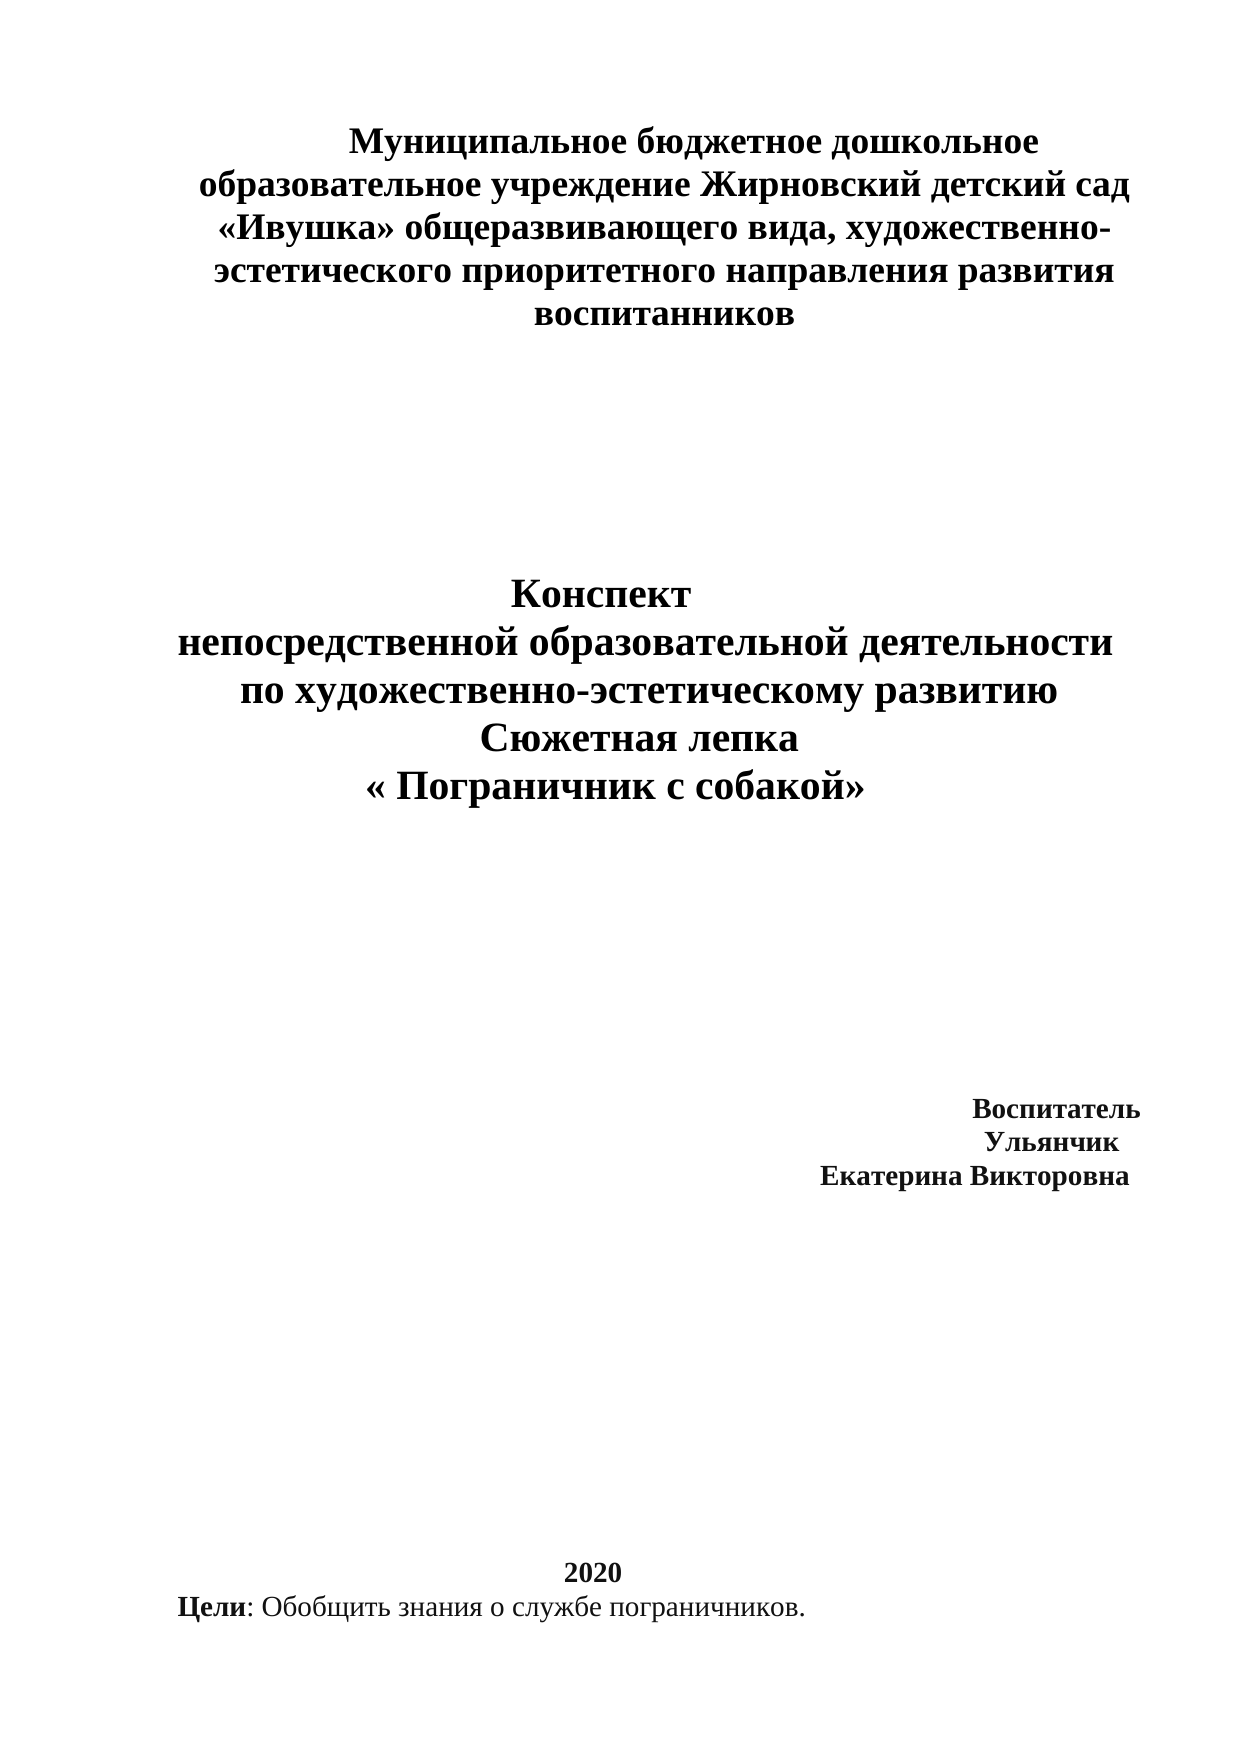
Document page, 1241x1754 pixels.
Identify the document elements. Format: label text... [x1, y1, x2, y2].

text 2020 [177, 1556, 1152, 1589]
text по художественно-эстетическому развитию [177, 664, 1152, 712]
text Муниципальное бюджетное дошкольное образовательное учреждение Жирновский детский сад «Ивушка» общеразвивающего вида, художественно-эстетического приоритетного направления развития воспитанников [177, 118, 1152, 334]
text Воспитатель [177, 1091, 1152, 1124]
text « Пограничник с собакой» [177, 760, 1152, 808]
text Цели: Обобщить знания о службе пограничников. [177, 1589, 1152, 1623]
text Ульянчик [177, 1124, 1152, 1158]
text Екатерина Викторовна [177, 1158, 1152, 1191]
text Конспект непосредственной образовательной деятельности [177, 568, 1152, 664]
text Сюжетная лепка [177, 712, 1152, 760]
